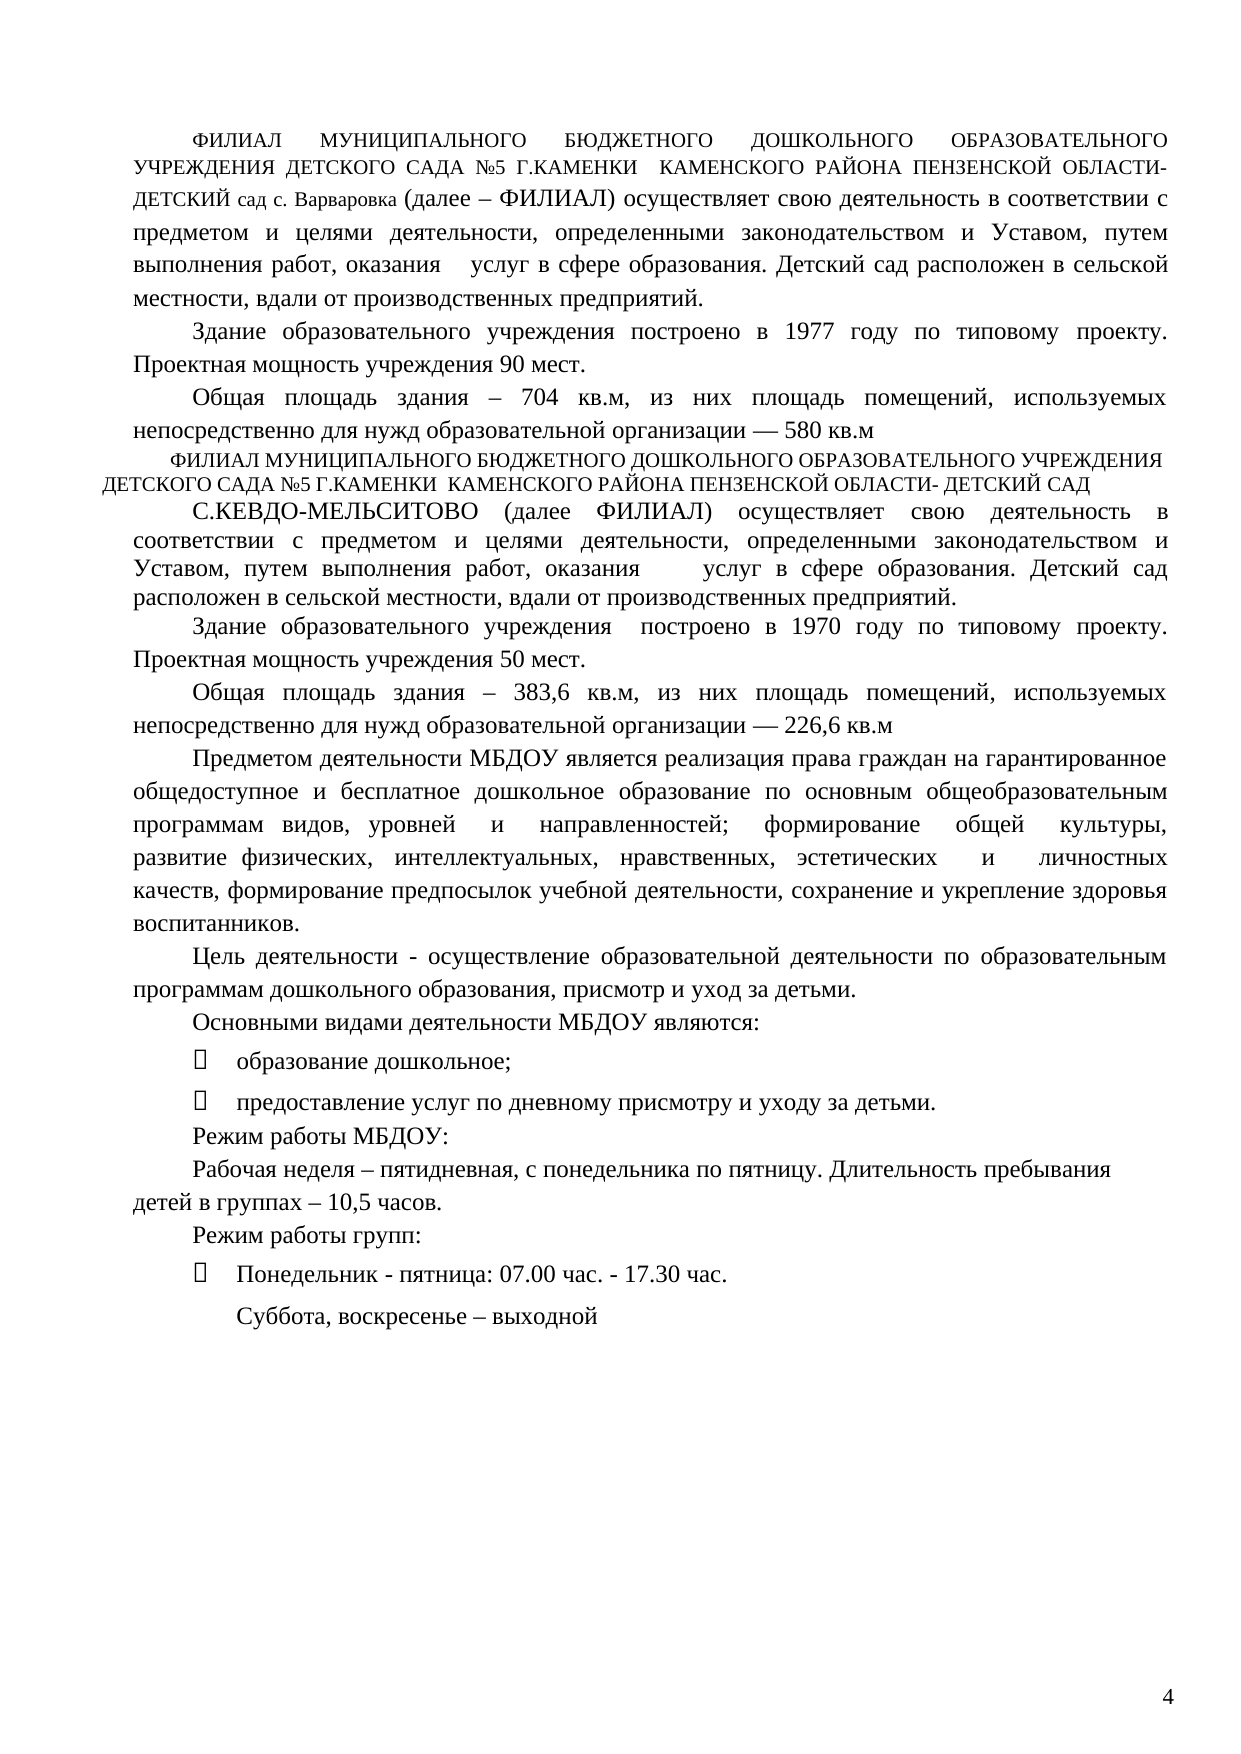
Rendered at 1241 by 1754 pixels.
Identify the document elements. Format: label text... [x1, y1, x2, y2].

text Общая площадь здания – 383,6 кв.м, из них площадь помещений, используемых непосредственно для нужд образовательной организации — 226,6 кв.м [133, 677, 1167, 739]
text Общая площадь здания – 704 кв.м, из них площадь помещений, используемых непосредственно для нужд образовательной организации — 580 кв.м [133, 382, 1167, 443]
text ФИЛИАЛ МУНИЦИПАЛЬНОГО БЮДЖЕТНОГО ДОШКОЛЬНОГО ОБРАЗОВАТЕЛЬНОГО УЧРЕЖДЕНИЯ ДЕТСКОГО САДА №5 Г.КАМЕНКИ КАМЕНСКОГО РАЙОНА ПЕНЗЕНСКОЙ ОБЛАСТИ- ДЕТСКИЙ сад с. Варваровка (далее – ФИЛИАЛ) осуществляет свою деятельность в соответствии с предметом и целями деятельности, определенными законодательством и Уставом, путем выполнения работ, оказания услуг в сфере образования. Детский сад расположен в сельской местности, вдали от производственных предприятий. [133, 128, 1168, 311]
list Суббота, воскресенье – выходной [192, 1294, 599, 1331]
text ФИЛИАЛ МУНИЦИПАЛЬНОГО БЮДЖЕТНОГО ДОШКОЛЬНОГО ОБРАЗОВАТЕЛЬНОГО УЧРЕЖДЕНИЯ ДЕТСКОГО САДА №5 Г.КАМЕНКИ КАМЕНСКОГО РАЙОНА ПЕНЗЕНСКОЙ ОБЛАСТИ- ДЕТСКИЙ САД [102, 448, 1203, 496]
text Предметом деятельности МБДОУ является реализация права граждан на гарантированное общедоступное и бесплатное дошкольное образование по основным общеобразовательным программам видов, уровней и направленностей; формирование общей культуры, развитие физических, интеллектуальных, нравственных, эстетических и личностных качеств, формирование предпосылок учебной деятельности, сохранение и укрепление здоровья воспитанников. [133, 743, 1168, 937]
list предоставление услуг по дневному присмотру и уходу за детьми. Режим работы МБДОУ: [192, 1082, 936, 1150]
text Здание образовательного учреждения построено в 1970 году по типовому проекту. Проектная мощность учреждения 50 мест. [133, 611, 1168, 673]
text Режим работы групп: [192, 1221, 1203, 1249]
text Рабочая неделя – пятидневная, с понедельника по пятницу. Длительность пребывания детей в группах – 10,5 часов. [133, 1154, 1168, 1216]
text Цель деятельности - осуществление образовательной деятельности по образовательным программам дошкольного образования, присмотр и уход за детьми. [133, 941, 1167, 1003]
text С.КЕВДО-МЕЛЬСИТОВО (далее ФИЛИАЛ) осуществляет свою деятельность в соответствии с предметом и целями деятельности, определенными законодательством и Уставом, путем выполнения работ, оказания услуг в сфере образования. Детский сад расположен в сельской местности, вдали от производственных предприятий. [133, 496, 1168, 611]
list образование дошкольное; [192, 1041, 1203, 1077]
list Понедельник - пятница: 07.00 час. - 17.30 час. [192, 1253, 1203, 1290]
text Здание образовательного учреждения построено в 1977 году по типовому проекту. Проектная мощность учреждения 90 мест. [133, 316, 1168, 377]
text Основными видами деятельности МБДОУ являются: [192, 1007, 1203, 1036]
